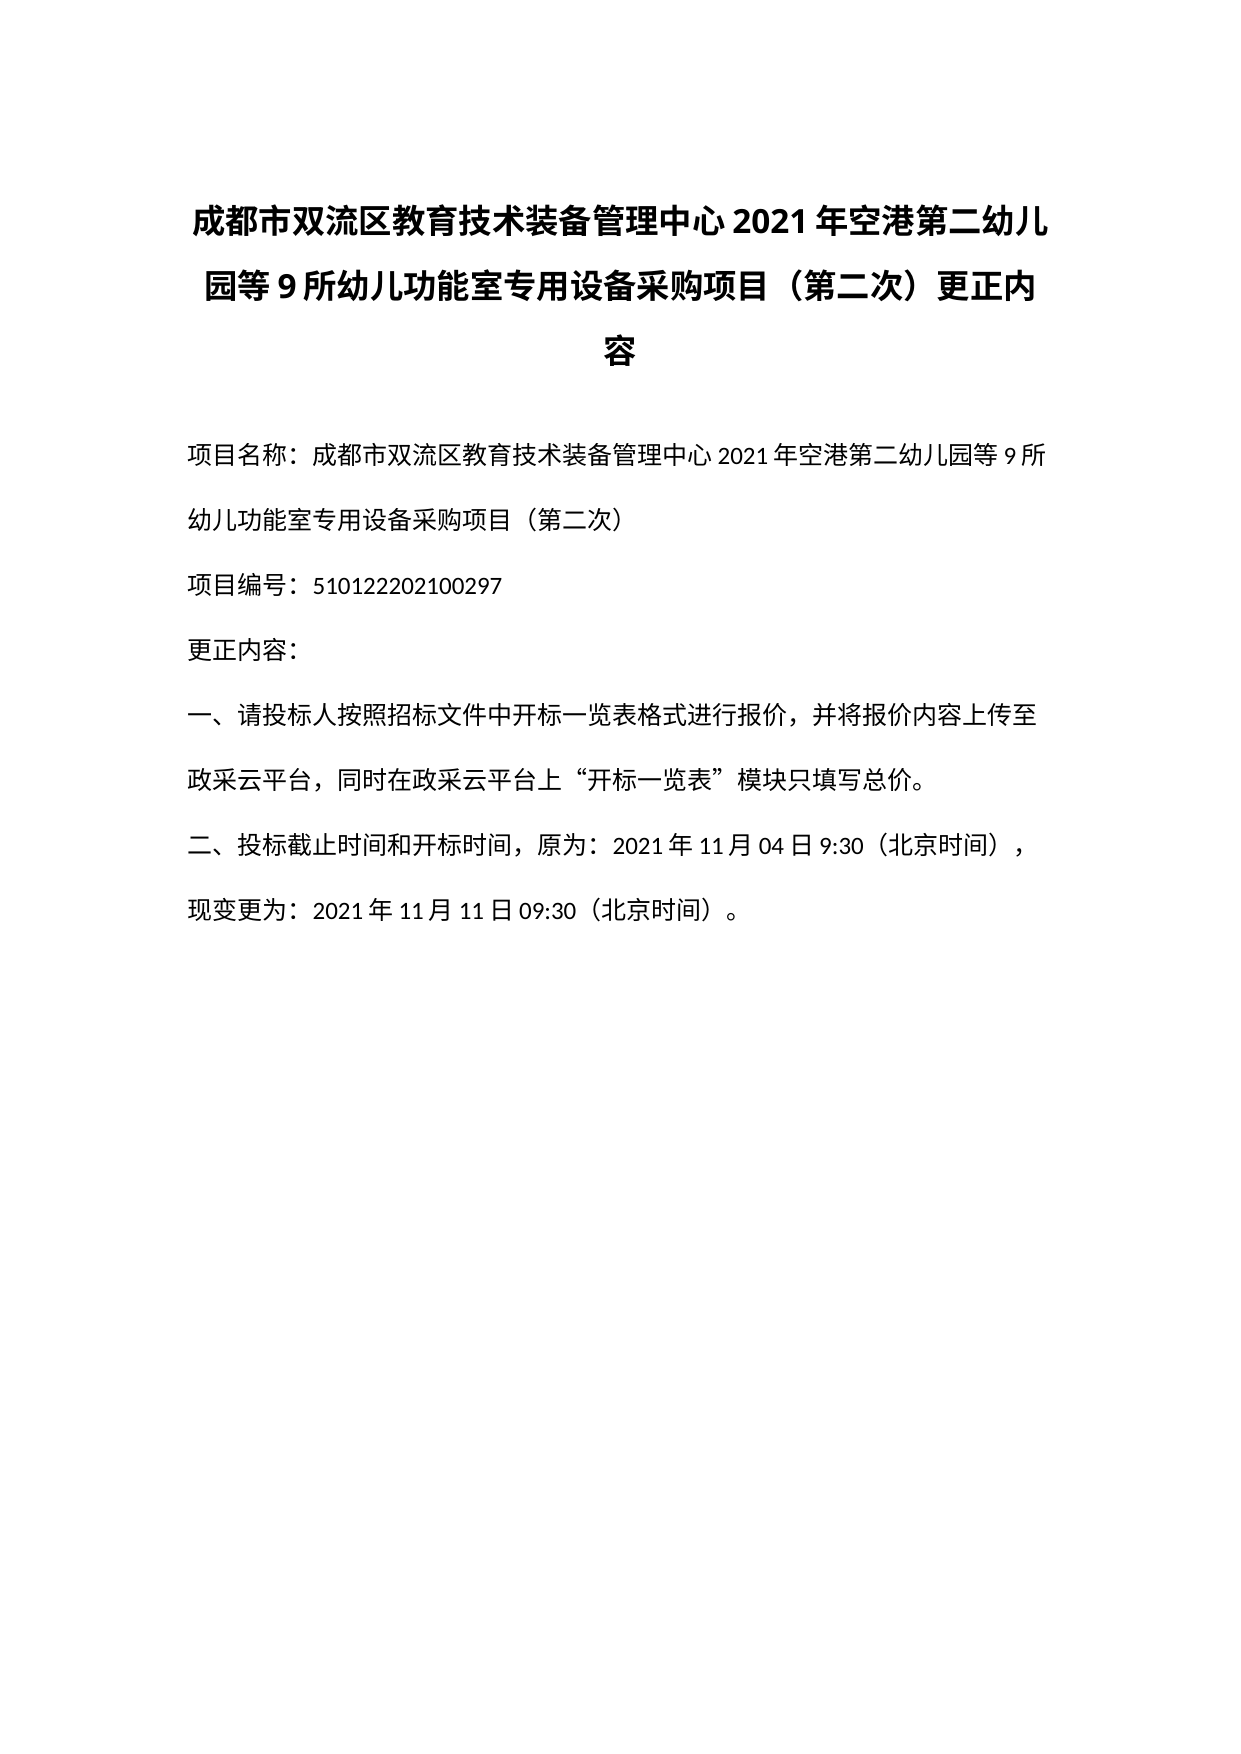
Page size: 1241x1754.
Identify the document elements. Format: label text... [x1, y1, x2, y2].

text 项目名称：成都市双流区教育技术装备管理中心2021年空港第二幼儿园等9所幼儿功能室专用设备采购项目（第二次） [187, 421, 1053, 551]
text 二、投标截止时间和开标时间，原为：2021年11月04日9:30（北京时间），现变更为：2021年11月11日09:30（北京时间）。 [187, 811, 1053, 941]
text 一、请投标人按照招标文件中开标一览表格式进行报价，并将报价内容上传至政采云平台，同时在政采云平台上“开标一览表”模块只填写总价。 [187, 681, 1053, 811]
text 更正内容： [187, 616, 1053, 681]
text 项目编号：510122202100297 [187, 551, 1053, 616]
title 成都市双流区教育技术装备管理中心2021年空港第二幼儿园等9所幼儿功能室专用设备采购项目（第二次）更正内容 [187, 187, 1053, 382]
